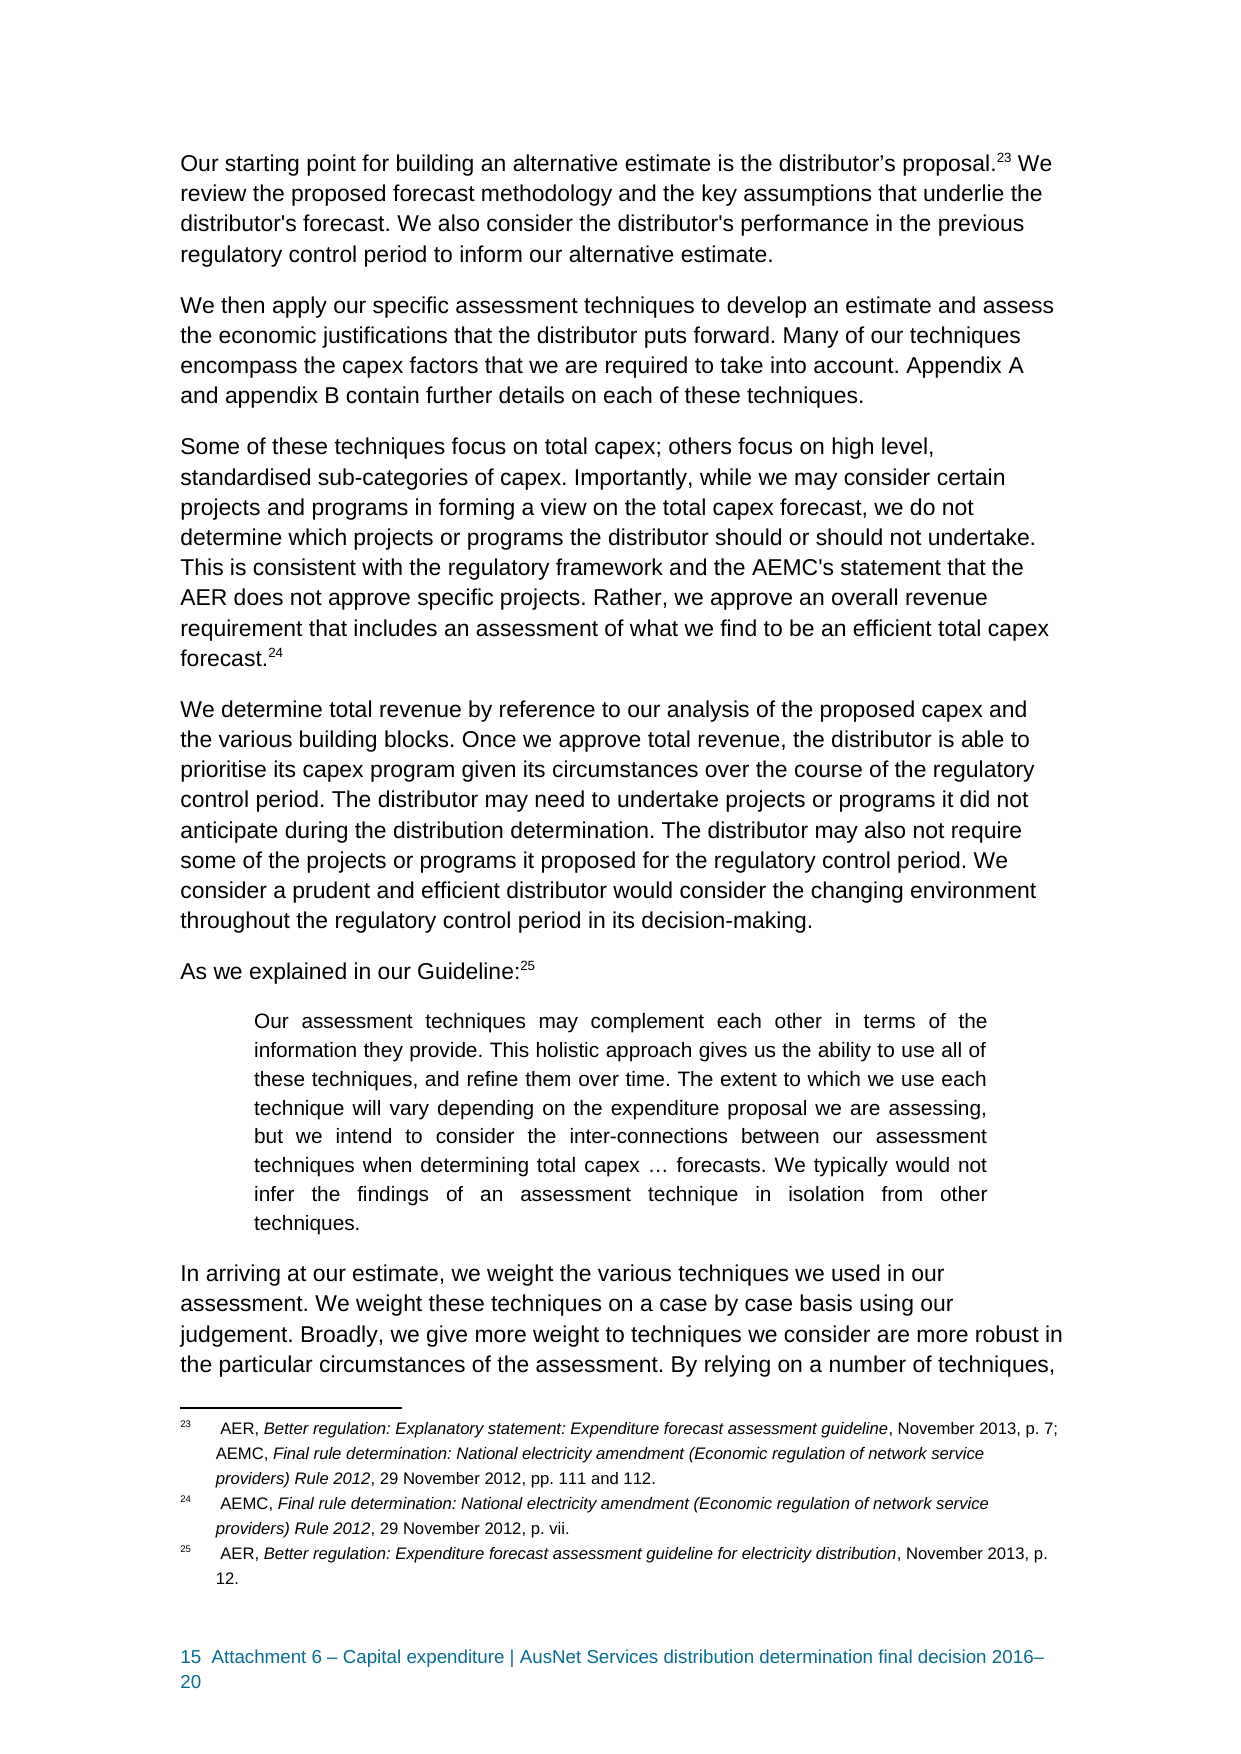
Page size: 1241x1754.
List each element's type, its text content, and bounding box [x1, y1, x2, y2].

text As we explained in our Guideline: [180, 958, 1063, 985]
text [180, 1260, 1063, 1377]
text We determine total revenue by reference to our analysis of the proposed capex and the various building blocks. Once we approve total revenue, the distributor is able to prioritise its capex program given its circumstances over the course of the regulatory control period. The distributor may need to undertake projects or programs it did not anticipate during the distribution determination. The distributor may also not require some of the projects or programs it proposed for the regulatory control period. We consider a prudent and efficient distributor would consider the changing environment throughout the regulatory control period in its decision-making. [180, 696, 1063, 934]
text Our assessment techniques may complement each other in terms of the information they provide. This holistic approach gives us the ability to use all of these techniques, and refine them over time. The extent to which we use each technique will vary depending on the expenditure proposal we are assessing, but we intend to consider the inter-connections between our assessment techniques when determining total capex … forecasts. We typically would not infer the findings of an assessment technique in isolation from other techniques. [254, 1009, 988, 1234]
text We then apply our specific assessment techniques to develop an estimate and assess the economic justifications that the distributor puts forward. Many of our techniques encompass the capex factors that we are required to take into account. Appendix A and appendix B contain further details on each of these techniques. [180, 292, 1063, 409]
picture [744, 1653, 748, 1663]
picture [291, 1653, 295, 1663]
text Some of these techniques focus on total capex; others focus on high level, standardised sub-categories of capex. Importantly, while we may consider certain projects and programs in forming a view on the total capex forecast, we do not determine which projects or programs the distributor should or should not undertake. This is consistent with the regulatory framework and the AEMC's statement that the AER does not approve specific projects. Rather, we approve an overall revenue requirement that includes an assessment of what we find to be an efficient total capex forecast. [180, 433, 1063, 671]
text Our starting point for building an alternative estimate is the distributor’s proposal. We review the proposed forecast methodology and the key assumptions that underlie the distributor's forecast. We also consider the distributor's performance in the previous regulatory control period to inform our alternative estimate. [180, 150, 1063, 267]
